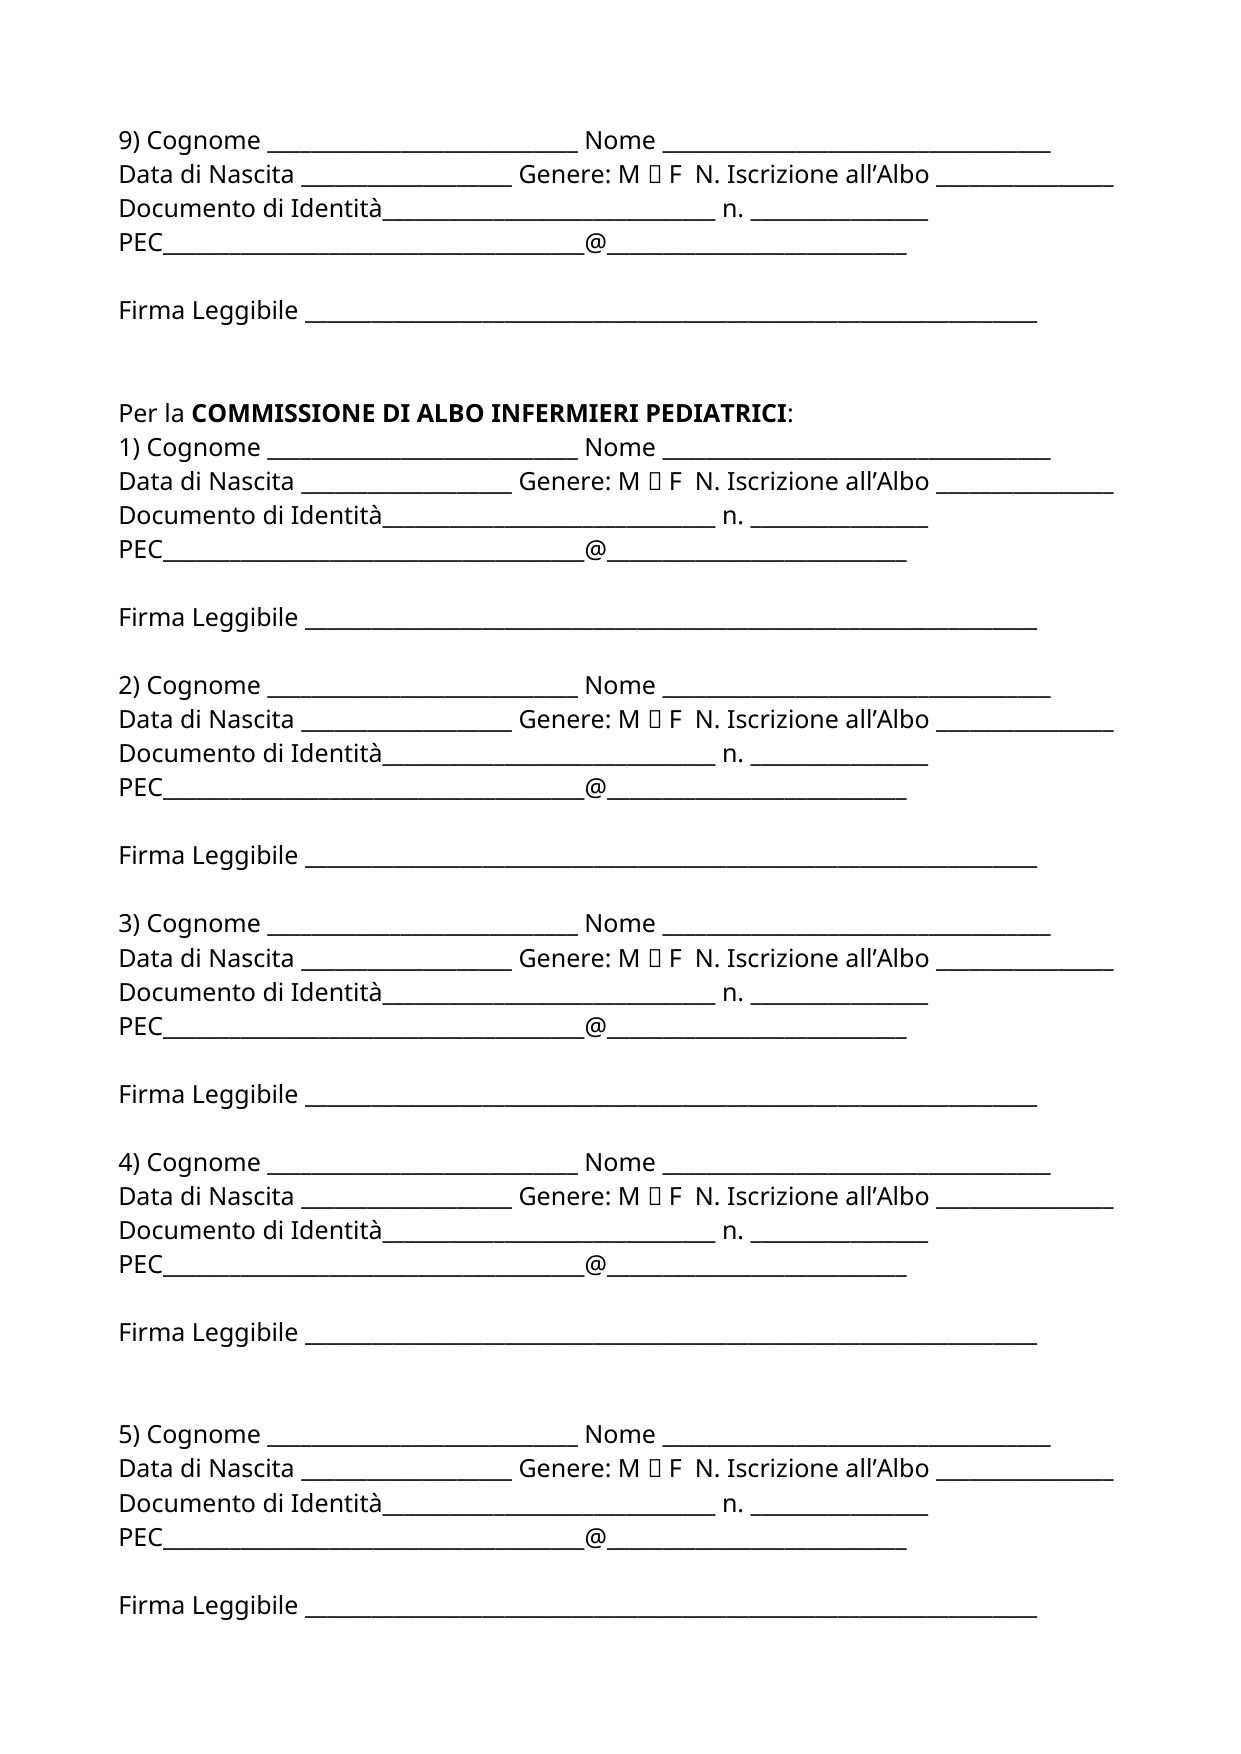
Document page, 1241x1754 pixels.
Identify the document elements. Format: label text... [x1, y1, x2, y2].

text Data di Nascita ___________________ Genere: M  F N. Iscrizione all’Albo ________________ [118, 1451, 1122, 1485]
text 5) Cognome ____________________________ Nome ___________________________________ [118, 1417, 1122, 1451]
text Data di Nascita ___________________ Genere: M  F N. Iscrizione all’Albo ________________ [118, 1179, 1122, 1213]
text 4) Cognome ____________________________ Nome ___________________________________ [118, 1144, 1122, 1179]
text 9) Cognome ____________________________ Nome ___________________________________ [118, 123, 1122, 157]
text Documento di Identità______________________________ n. ________________ PEC______________________________________@___________________________ [118, 191, 1122, 259]
text Firma Leggibile __________________________________________________________________ [118, 293, 1122, 327]
text Data di Nascita ___________________ Genere: M  F N. Iscrizione all’Albo ________________ [118, 702, 1122, 736]
text Data di Nascita ___________________ Genere: M  F N. Iscrizione all’Albo ________________ [118, 940, 1122, 974]
text Documento di Identità______________________________ n. ________________ PEC______________________________________@___________________________ [118, 1485, 1122, 1553]
text Documento di Identità______________________________ n. ________________ PEC______________________________________@___________________________ [118, 974, 1122, 1042]
text Firma Leggibile __________________________________________________________________ [118, 599, 1122, 634]
text Firma Leggibile __________________________________________________________________ [118, 1315, 1122, 1349]
text PEC______________________________________@___________________________ [118, 531, 1122, 566]
text 1) Cognome ____________________________ Nome ___________________________________ [118, 429, 1122, 463]
text Data di Nascita ___________________ Genere: M  F N. Iscrizione all’Albo ________________ [118, 463, 1122, 497]
text Firma Leggibile __________________________________________________________________ [118, 1076, 1122, 1111]
text Documento di Identità______________________________ n. ________________ [118, 497, 1122, 531]
text Documento di Identità______________________________ n. ________________ PEC______________________________________@___________________________ [118, 1213, 1122, 1281]
text Firma Leggibile __________________________________________________________________ [118, 838, 1122, 872]
text Firma Leggibile __________________________________________________________________ [118, 1587, 1122, 1621]
text Documento di Identità______________________________ n. ________________ PEC______________________________________@___________________________ [118, 736, 1122, 804]
text 2) Cognome ____________________________ Nome ___________________________________ [118, 668, 1122, 702]
text Per la COMMISSIONE DI ALBO INFERMIERI PEDIATRICI: [118, 395, 1122, 429]
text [118, 157, 1122, 191]
text 3) Cognome ____________________________ Nome ___________________________________ [118, 906, 1122, 940]
